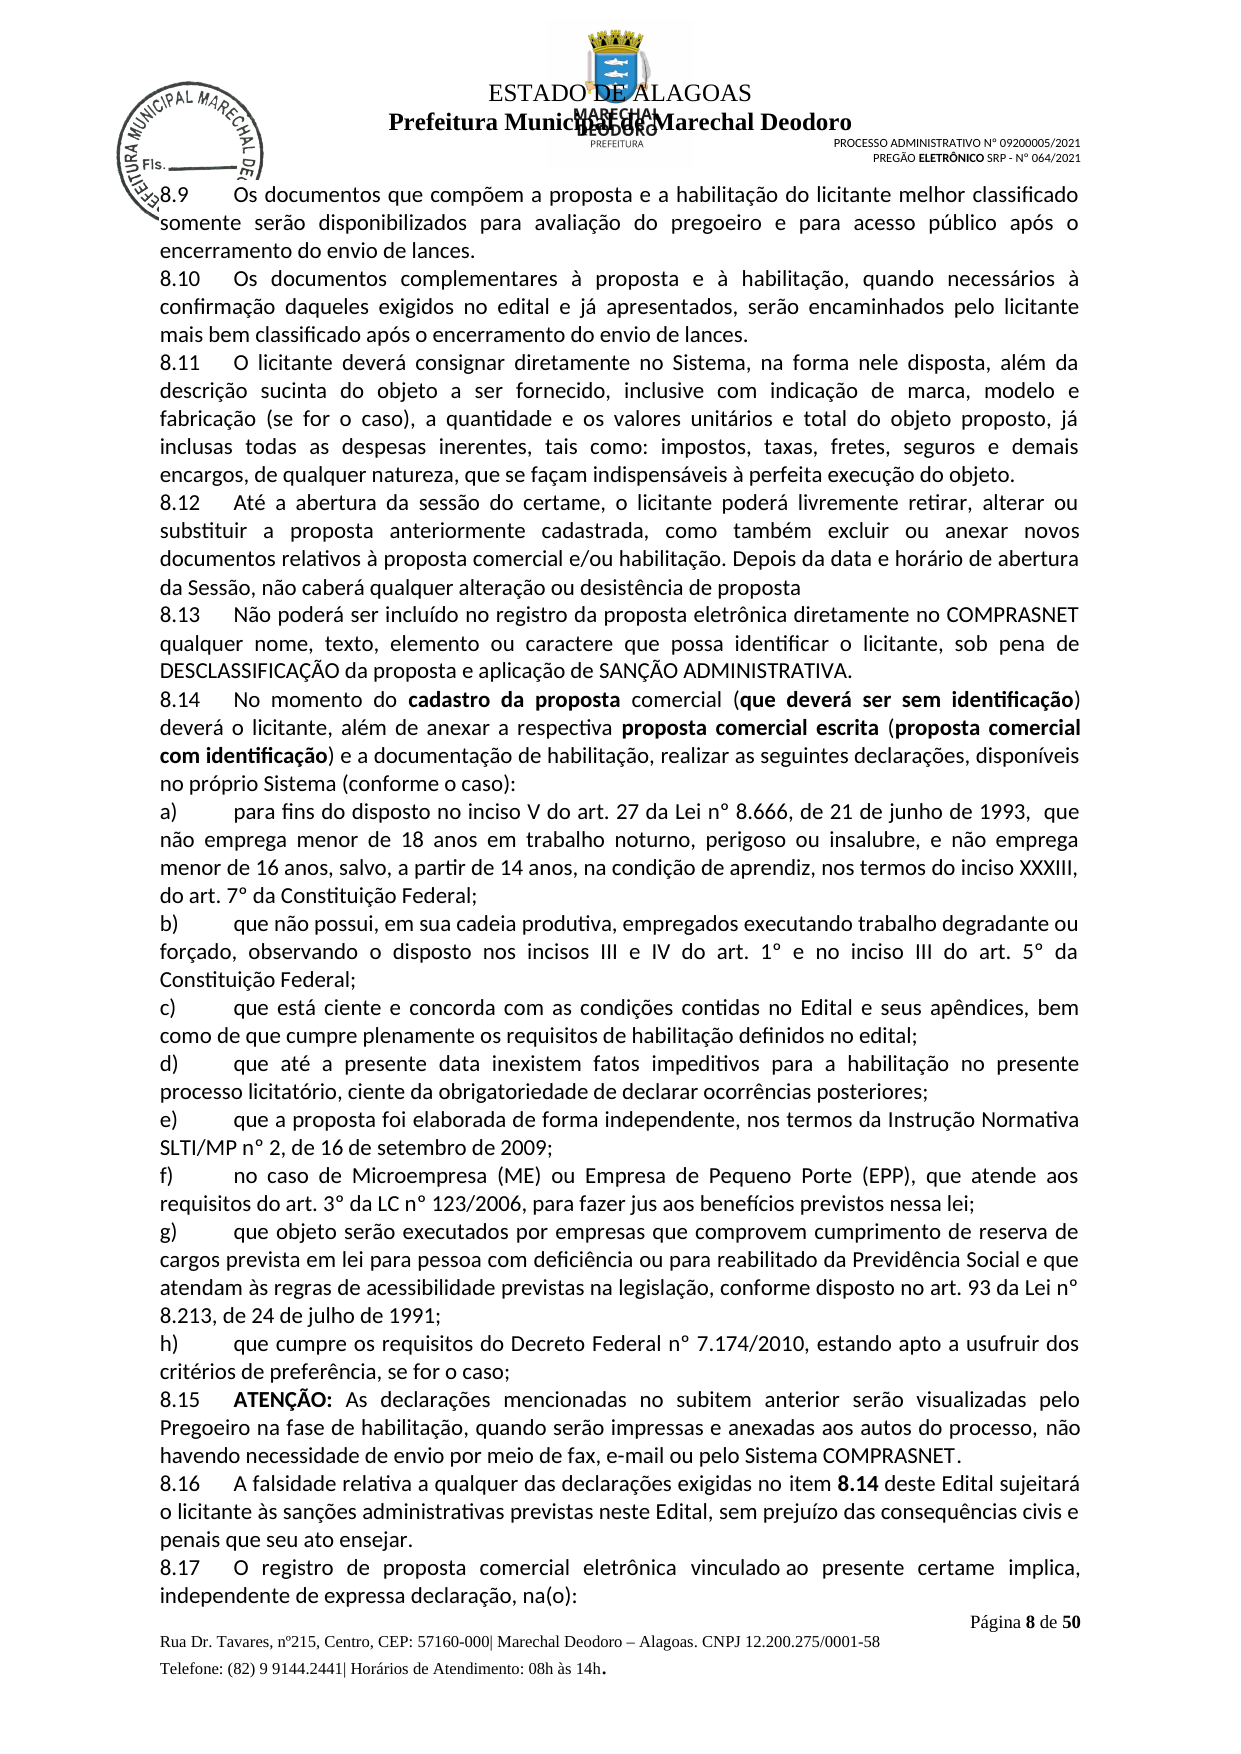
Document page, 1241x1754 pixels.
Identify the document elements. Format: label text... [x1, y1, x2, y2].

list que até a presente data inexistem fatos impeditivos para a habilitação no presente processo licitatório, ciente da obrigatoriedade de declarar ocorrências posteriores; [159, 1049, 1081, 1105]
list que está ciente e concorda com as condições contidas no Edital e seus apêndices, bem como de que cumpre plenamente os requisitos de habilitação definidos no edital; [159, 993, 1081, 1049]
list ATENÇÃO: As declarações mencionadas no subitem anterior serão visualizadas pelo Pregoeiro na fase de habilitação, quando serão impressas e anexadas aos autos do processo, não havendo necessidade de envio por meio de fax, e-mail ou pelo Sistema COMPRASNET. [159, 1385, 1081, 1469]
picture [546, 19, 695, 168]
list que não possui, em sua cadeia produtiva, empregados executando trabalho degradante ou forçado, observando o disposto nos incisos III e IV do art. 1º e no inciso III do art. 5º da Constituição Federal; [159, 909, 1081, 993]
list O registro de proposta comercial eletrônica vinculado ao presente certame implica, independente de expressa declaração, na(o): [159, 1553, 1081, 1609]
list para fins do disposto no inciso V do art. 27 da Lei nº 8.666, de 21 de junho de 1993, que não emprega menor de 18 anos em trabalho noturno, perigoso ou insalubre, e não emprega menor de 16 anos, salvo, a partir de 14 anos, na condição de aprendiz, nos termos do inciso XXXIII, do art. 7º da Constituição Federal; [159, 797, 1081, 909]
picture [113, 79, 266, 230]
list No momento do cadastro da proposta comercial (que deverá ser sem identificação) deverá o licitante, além de anexar a respectiva proposta comercial escrita (proposta comercial com identificação) e a documentação de habilitação, realizar as seguintes declarações, disponíveis no próprio Sistema (conforme o caso): [159, 685, 1081, 797]
list que objeto serão executados por empresas que comprovem cumprimento de reserva de cargos prevista em lei para pessoa com deficiência ou para reabilitado da Previdência Social e que atendam às regras de acessibilidade previstas na legislação, conforme disposto no art. 93 da Lei nº 8.213, de 24 de julho de 1991; [159, 1217, 1081, 1329]
list O licitante deverá consignar diretamente no Sistema, na forma nele disposta, além da descrição sucinta do objeto a ser fornecido, inclusive com indicação de marca, modelo e fabricação (se for o caso), a quantidade e os valores unitários e total do objeto proposto, já inclusas todas as despesas inerentes, tais como: impostos, taxas, fretes, seguros e demais encargos, de qualquer natureza, que se façam indispensáveis à perfeita execução do objeto. [159, 348, 1081, 488]
list A falsidade relativa a qualquer das declarações exigidas no item 8.14 deste Edital sujeitará o licitante às sanções administrativas previstas neste Edital, sem prejuízo das consequências civis e penais que seu ato ensejar. [159, 1469, 1081, 1553]
list Os documentos que compõem a proposta e a habilitação do licitante melhor classificado somente serão disponibilizados para avaliação do pregoeiro e para acesso público após o encerramento do envio de lances. [159, 180, 1081, 264]
list que cumpre os requisitos do Decreto Federal nº 7.174/2010, estando apto a usufruir dos critérios de preferência, se for o caso; [159, 1329, 1081, 1385]
list Até a abertura da sessão do certame, o licitante poderá livremente retirar, alterar ou substituir a proposta anteriormente cadastrada, como também excluir ou anexar novos documentos relativos à proposta comercial e/ou habilitação. Depois da data e horário de abertura da Sessão, não caberá qualquer alteração ou desistência de proposta [159, 488, 1081, 601]
list Os documentos complementares à proposta e à habilitação, quando necessários à confirmação daqueles exigidos no edital e já apresentados, serão encaminhados pelo licitante mais bem classificado após o encerramento do envio de lances. [159, 264, 1081, 348]
list que a proposta foi elaborada de forma independente, nos termos da Instrução Normativa SLTI/MP nº 2, de 16 de setembro de 2009; [159, 1105, 1081, 1161]
list no caso de Microempresa (ME) ou Empresa de Pequeno Porte (EPP), que atende aos requisitos do art. 3º da LC nº 123/2006, para fazer jus aos benefícios previstos nessa lei; [159, 1161, 1081, 1217]
list Não poderá ser incluído no registro da proposta eletrônica diretamente no COMPRASNET qualquer nome, texto, elemento ou caractere que possa identificar o licitante, sob pena de DESCLASSIFICAÇÃO da proposta e aplicação de SANÇÃO ADMINISTRATIVA. [159, 601, 1081, 685]
